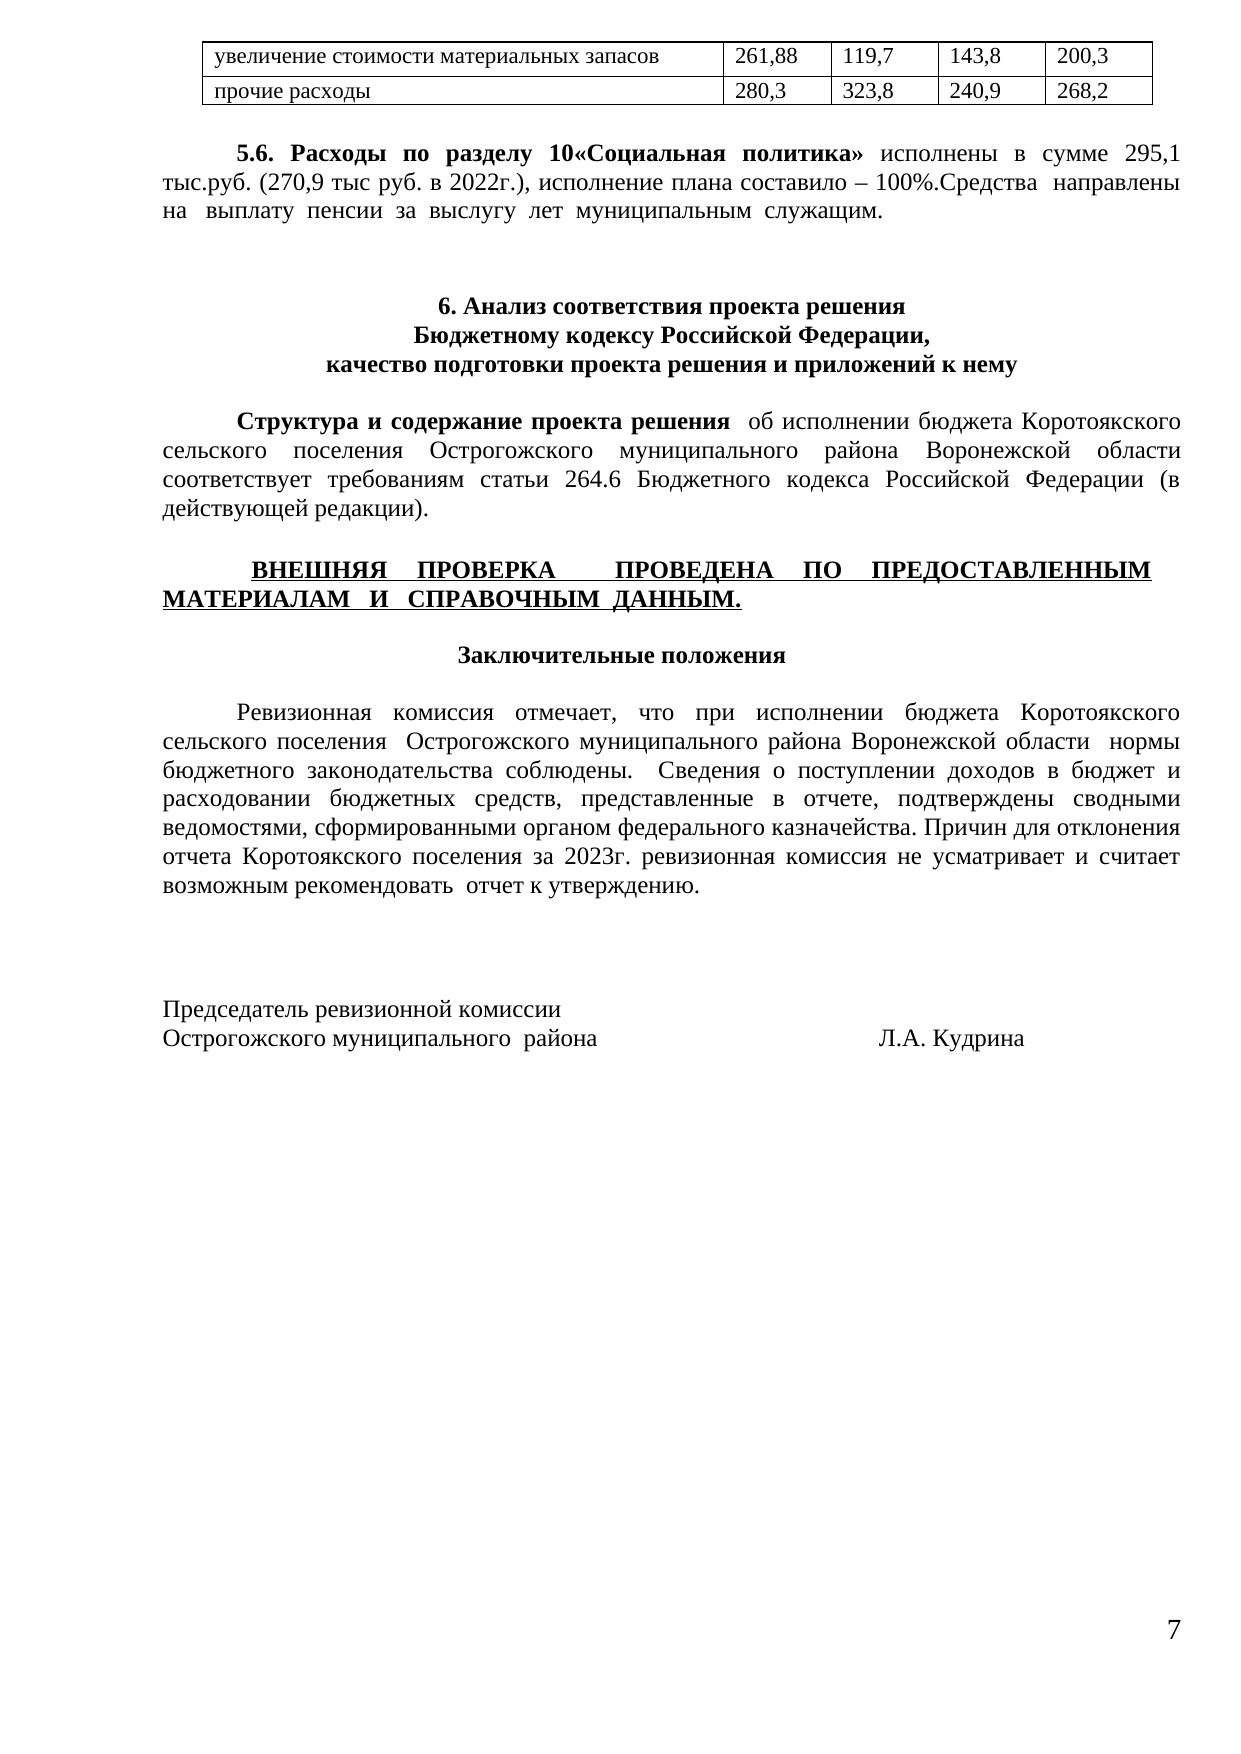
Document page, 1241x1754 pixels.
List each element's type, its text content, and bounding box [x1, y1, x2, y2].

text Структура и содержание проекта решения об исполнении бюджета Коротоякского сельского поселения Острогожского муниципального района Воронежской области соответствует требованиям статьи 264.6 Бюджетного кодекса Российской Федерации (в действующей редакции). [162, 406, 1181, 521]
text Заключительные положения [457, 641, 1181, 668]
table_cell прочие расходы [203, 77, 723, 103]
text 5.6. Расходы по разделу 10«Социальная политика» исполнены в сумме 295,1 тыс.руб. (270,9 тыс руб. в 2022г.), исполнение плана составило – 100%.Средства направлены на выплату пенсии за выслугу лет муниципальным служащим. [162, 138, 1181, 224]
table_cell 143,8 [939, 43, 1045, 76]
text Острогожского муниципального района Л.А. Кудрина [162, 1023, 1181, 1052]
text Ревизионная комиссия отмечает, что при исполнении бюджета Коротоякского сельского поселения Острогожского муниципального района Воронежской области нормы бюджетного законодательства соблюдены. Сведения о поступлении доходов в бюджет и расходовании бюджетных средств, представленные в отчете, подтверждены сводными ведомостями, сформированными органом федерального казначейства. Причин для отклонения отчета Коротоякского поселения за 2023г. ревизионная комиссия не усматривает и считает возможным рекомендовать отчет к утверждению. [162, 697, 1181, 898]
text ВНЕШНЯЯ ПРОВЕРКА ПРОВЕДЕНА ПО ПРЕДОСТАВЛЕННЫМ МАТЕРИАЛАМ И СПРАВОЧНЫМ ДАННЫМ. [162, 555, 1152, 612]
table_cell 200,3 [1046, 43, 1152, 76]
text 6. Анализ соответствия проекта решения [162, 291, 1181, 320]
table_cell 261,88 [724, 43, 831, 76]
table_cell 268,2 [1046, 77, 1152, 103]
table_cell 119,7 [832, 43, 938, 76]
text качество подготовки проекта решения и приложений к нему [162, 349, 1181, 378]
table_cell 323,8 [832, 77, 938, 103]
table_cell 240,9 [939, 77, 1045, 103]
text Председатель ревизионной комиссии [162, 994, 1181, 1023]
table_cell 280,3 [724, 77, 831, 103]
table_cell увеличение стоимости материальных запасов [203, 43, 723, 76]
text Бюджетному кодексу Российской Федерации, [162, 320, 1181, 349]
